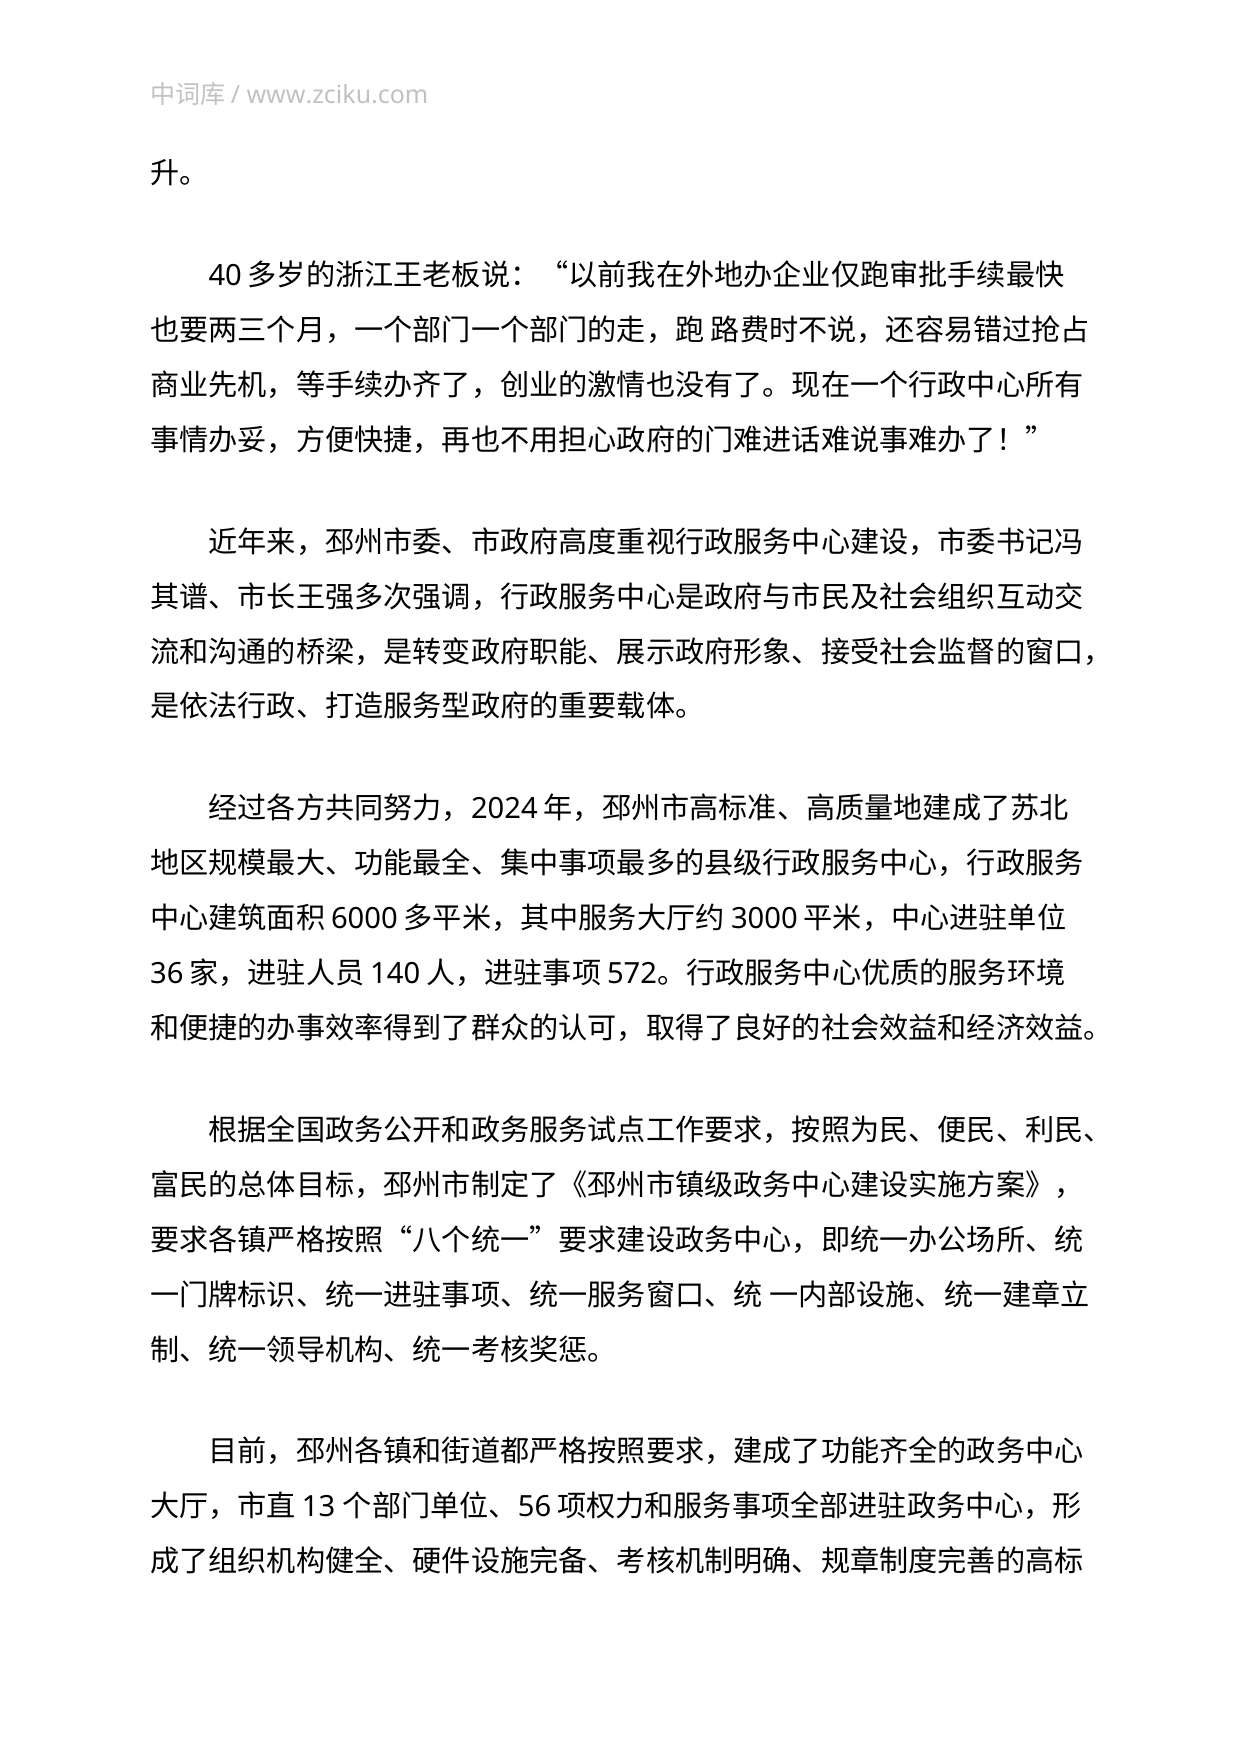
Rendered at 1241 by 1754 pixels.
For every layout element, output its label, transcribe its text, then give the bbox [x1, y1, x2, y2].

text 40多岁的浙江王老板说：“以前我在外地办企业仅跑审批手续最快也要两三个月，一个部门一个部门的走，跑 路费时不说，还容易错过抢占商业先机，等手续办齐了，创业的激情也没有了。现在一个行政中心所有事情办妥，方便快捷，再也不用担心政府的门难进话难说事难办了！” [150, 252, 1090, 459]
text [150, 1428, 1090, 1580]
text 经过各方共同努力，2024年，邳州市高标准、高质量地建成了苏北地区规模最大、功能最全、集中事项最多的县级行政服务中心，行政服务中心建筑面积6000多平米，其中服务大厅约 3000平米，中心进驻单位36家，进驻人员140人，进驻事项572。行政服务中心优质的服务环境和便捷的办事效率得到了群众的认可，取得了良好的社会效益和经济效益。 [150, 785, 1090, 1047]
text 根据全国政务公开和政务服务试点工作要求，按照为民、便民、利民、富民的总体目标，邳州市制定了《邳州市镇级政务中心建设实施方案》，要求各镇严格按照“八个统一”要求建设政务中心，即统一办公场所、统一门牌标识、统一进驻事项、统一服务窗口、统 一内部设施、统一建章立制、统一领导机构、统一考核奖惩。 [150, 1106, 1090, 1368]
text 近年来，邳州市委、市政府高度重视行政服务中心建设，市委书记冯其谱、市长王强多次强调，行政服务中心是政府与市民及社会组织互动交流和沟通的桥梁，是转变政府职能、展示政府形象、接受社会监督的窗口，是依法行政、打造服务型政府的重要载体。 [150, 518, 1090, 725]
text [150, 150, 1090, 192]
